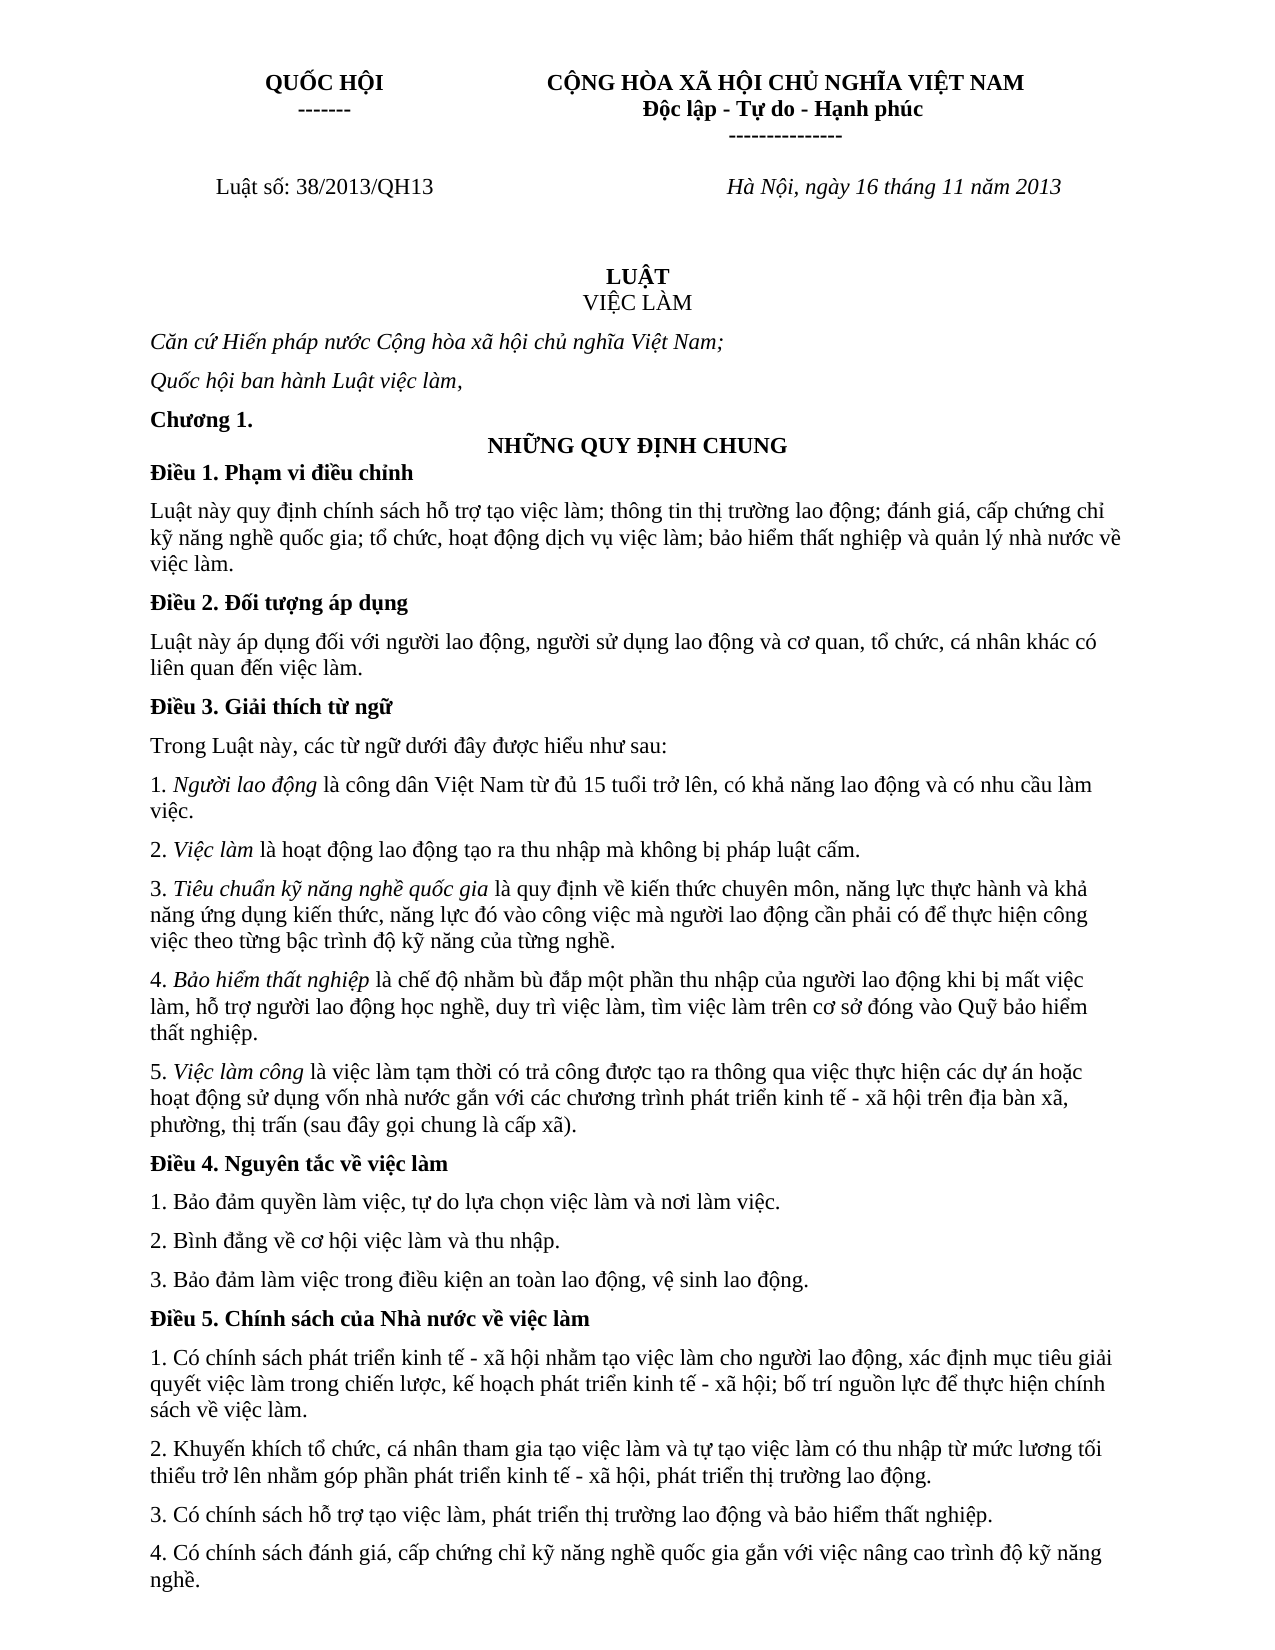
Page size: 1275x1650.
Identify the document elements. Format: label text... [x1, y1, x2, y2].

text LUẬT [150, 263, 1125, 289]
table_cell Luật số: 38/2013/QH13 [150, 160, 499, 212]
table_header QUỐC HỘI ------- [150, 56, 499, 160]
text Điều 3. Giải thích từ ngữ [150, 693, 1125, 719]
text 2. Khuyến khích tổ chức, cá nhân tham gia tạo việc làm và tự tạo việc làm có thu nhập từ mức lương tối thiểu trở lên nhằm góp phần phát triển kinh tế - xã hội, phát triển thị trường lao động. [150, 1435, 1125, 1488]
text 2. Việc làm là hoạt động lao động tạo ra thu nhập mà không bị pháp luật cấm. [150, 836, 1125, 862]
text 2. Bình đẳng về cơ hội việc làm và thu nhập. [150, 1227, 1125, 1254]
text 5. Việc làm công là việc làm tạm thời có trả công được tạo ra thông qua việc thực hiện các dự án hoặc hoạt động sử dụng vốn nhà nước gắn với các chương trình phát triển kinh tế - xã hội trên địa bàn xã, phường, thị trấn (sau đây gọi chung là cấp xã). [150, 1058, 1125, 1137]
text NHỮNG QUY ĐỊNH CHUNG [150, 432, 1125, 459]
text Luật này áp dụng đối với người lao động, người sử dụng lao động và cơ quan, tổ chức, cá nhân khác có liên quan đến việc làm. [150, 628, 1125, 681]
text 1. Người lao động là công dân Việt Nam từ đủ 15 tuổi trở lên, có khả năng lao động và có nhu cầu làm việc. [150, 771, 1125, 823]
text Quốc hội ban hành Luật việc làm, [150, 367, 1125, 393]
text VIỆC LÀM [150, 289, 1125, 316]
text 3. Bảo đảm làm việc trong điều kiện an toàn lao động, vệ sinh lao động. [150, 1266, 1125, 1292]
text Điều 2. Đối tượng áp dụng [150, 589, 1125, 615]
text 1. Bảo đảm quyền làm việc, tự do lựa chọn việc làm và nơi làm việc. [150, 1188, 1125, 1215]
text 3. Có chính sách hỗ trợ tạo việc làm, phát triển thị trường lao động và bảo hiểm thất nghiệp. [150, 1501, 1125, 1527]
text Điều 5. Chính sách của Nhà nước về việc làm [150, 1305, 1125, 1331]
text 3. Tiêu chuẩn kỹ năng nghề quốc gia là quy định về kiến thức chuyên môn, năng lực thực hành và khả năng ứng dụng kiến thức, năng lực đó vào công việc mà người lao động cần phải có để thực hiện công việc theo từng bậc trình độ kỹ năng của từng nghề. [150, 875, 1125, 954]
table_header CỘNG HÒA XÃ HỘI CHỦ NGHĨA VIỆT NAM Độc lập - Tự do - Hạnh phúc --------------- [499, 56, 1072, 160]
text 4. Có chính sách đánh giá, cấp chứng chỉ kỹ năng nghề quốc gia gắn với việc nâng cao trình độ kỹ năng nghề. [150, 1539, 1125, 1592]
text 1. Có chính sách phát triển kinh tế - xã hội nhằm tạo việc làm cho người lao động, xác định mục tiêu giải quyết việc làm trong chiến lược, kế hoạch phát triển kinh tế - xã hội; bố trí nguồn lực để thực hiện chính sách về việc làm. [150, 1344, 1125, 1423]
text 4. Bảo hiểm thất nghiệp là chế độ nhằm bù đắp một phần thu nhập của người lao động khi bị mất việc làm, hỗ trợ người lao động học nghề, duy trì việc làm, tìm việc làm trên cơ sở đóng vào Quỹ bảo hiểm thất nghiệp. [150, 966, 1125, 1046]
table_cell Hà Nội, ngày 16 tháng 11 năm 2013 [499, 160, 1072, 212]
text Luật này quy định chính sách hỗ trợ tạo việc làm; thông tin thị trường lao động; đánh giá, cấp chứng chỉ kỹ năng nghề quốc gia; tổ chức, hoạt động dịch vụ việc làm; bảo hiểm thất nghiệp và quản lý nhà nước về việc làm. [150, 497, 1125, 577]
text Điều 4. Nguyên tắc về việc làm [150, 1149, 1125, 1176]
text Căn cứ Hiến pháp nước Cộng hòa xã hội chủ nghĩa Việt Nam; [150, 328, 1125, 354]
text Điều 1. Phạm vi điều chỉnh [150, 459, 1125, 485]
text Trong Luật này, các từ ngữ dưới đây được hiểu như sau: [150, 732, 1125, 758]
text Chương 1. [150, 406, 1125, 432]
